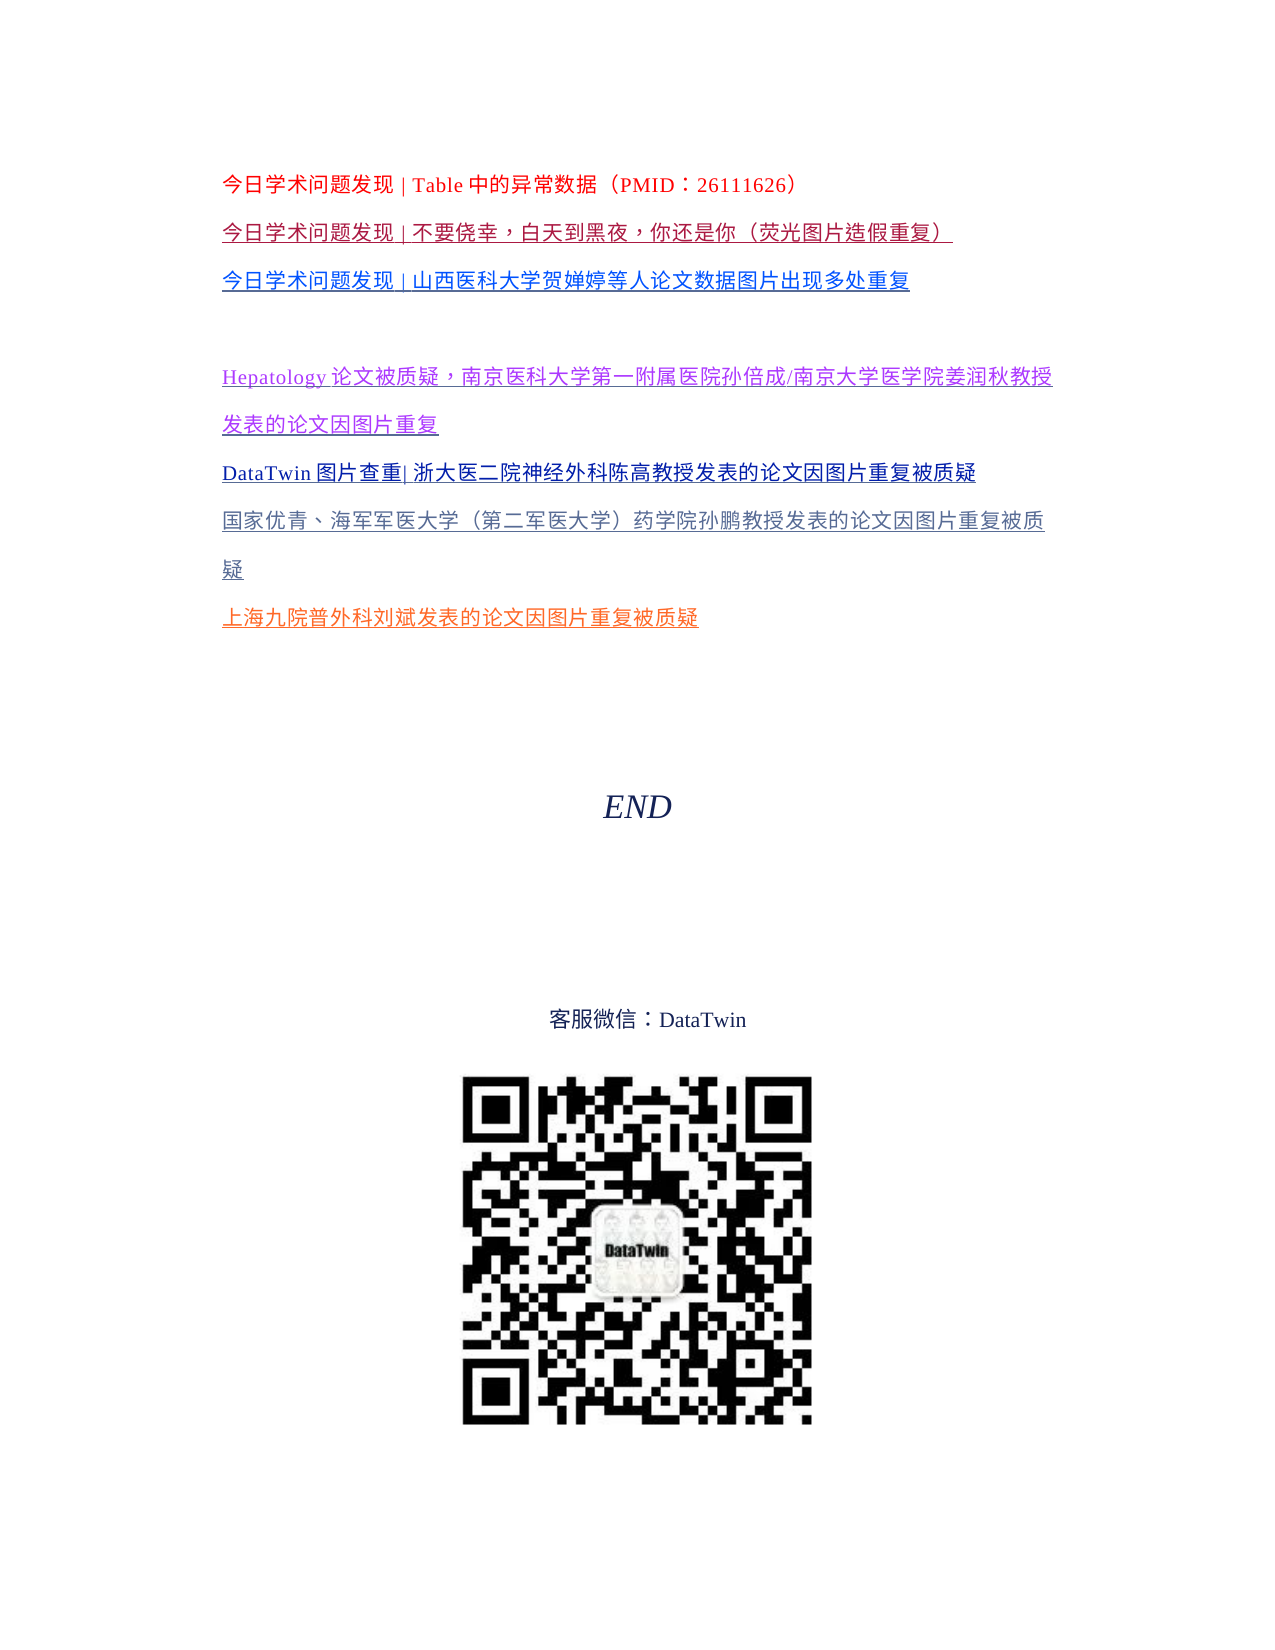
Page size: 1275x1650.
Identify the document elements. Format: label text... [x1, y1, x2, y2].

picture [436, 1049, 839, 1453]
text 客服微信：DataTwin [222, 993, 1053, 1034]
text 今日学术问题发现 | 不要侥幸，白天到黑夜，你还是你（荧光图片造假重复） [222, 198, 1053, 246]
text Hepatology论文被质疑，南京医科大学第一附属医院孙倍成/南京大学医学院姜润秋教授发表的论文因图片重复 [222, 387, 1053, 439]
text 今日学术问题发现 | 山西医科大学贺婵婷等人论文数据图片出现多处重复 [222, 246, 1053, 294]
text 国家优青、海军军医大学（第二军医大学）药学院孙鹏教授发表的论文因图片重复被质疑 [222, 487, 1053, 583]
text Hepatology论文被质疑，南京医科大学第一附属医院孙倍成/南京大学医学院姜润秋教授发表的论文因图片重复 [222, 342, 1053, 386]
text DataTwin图片查重| 浙大医二院神经外科陈高教授发表的论文因图片重复被质疑 [222, 439, 1053, 487]
text 上海九院普外科刘斌发表的论文因图片重复被质疑 [222, 583, 1053, 631]
text 今日学术问题发现 | Table中的异常数据（PMID：26111626） [222, 150, 1053, 198]
text END [227, 781, 1048, 826]
